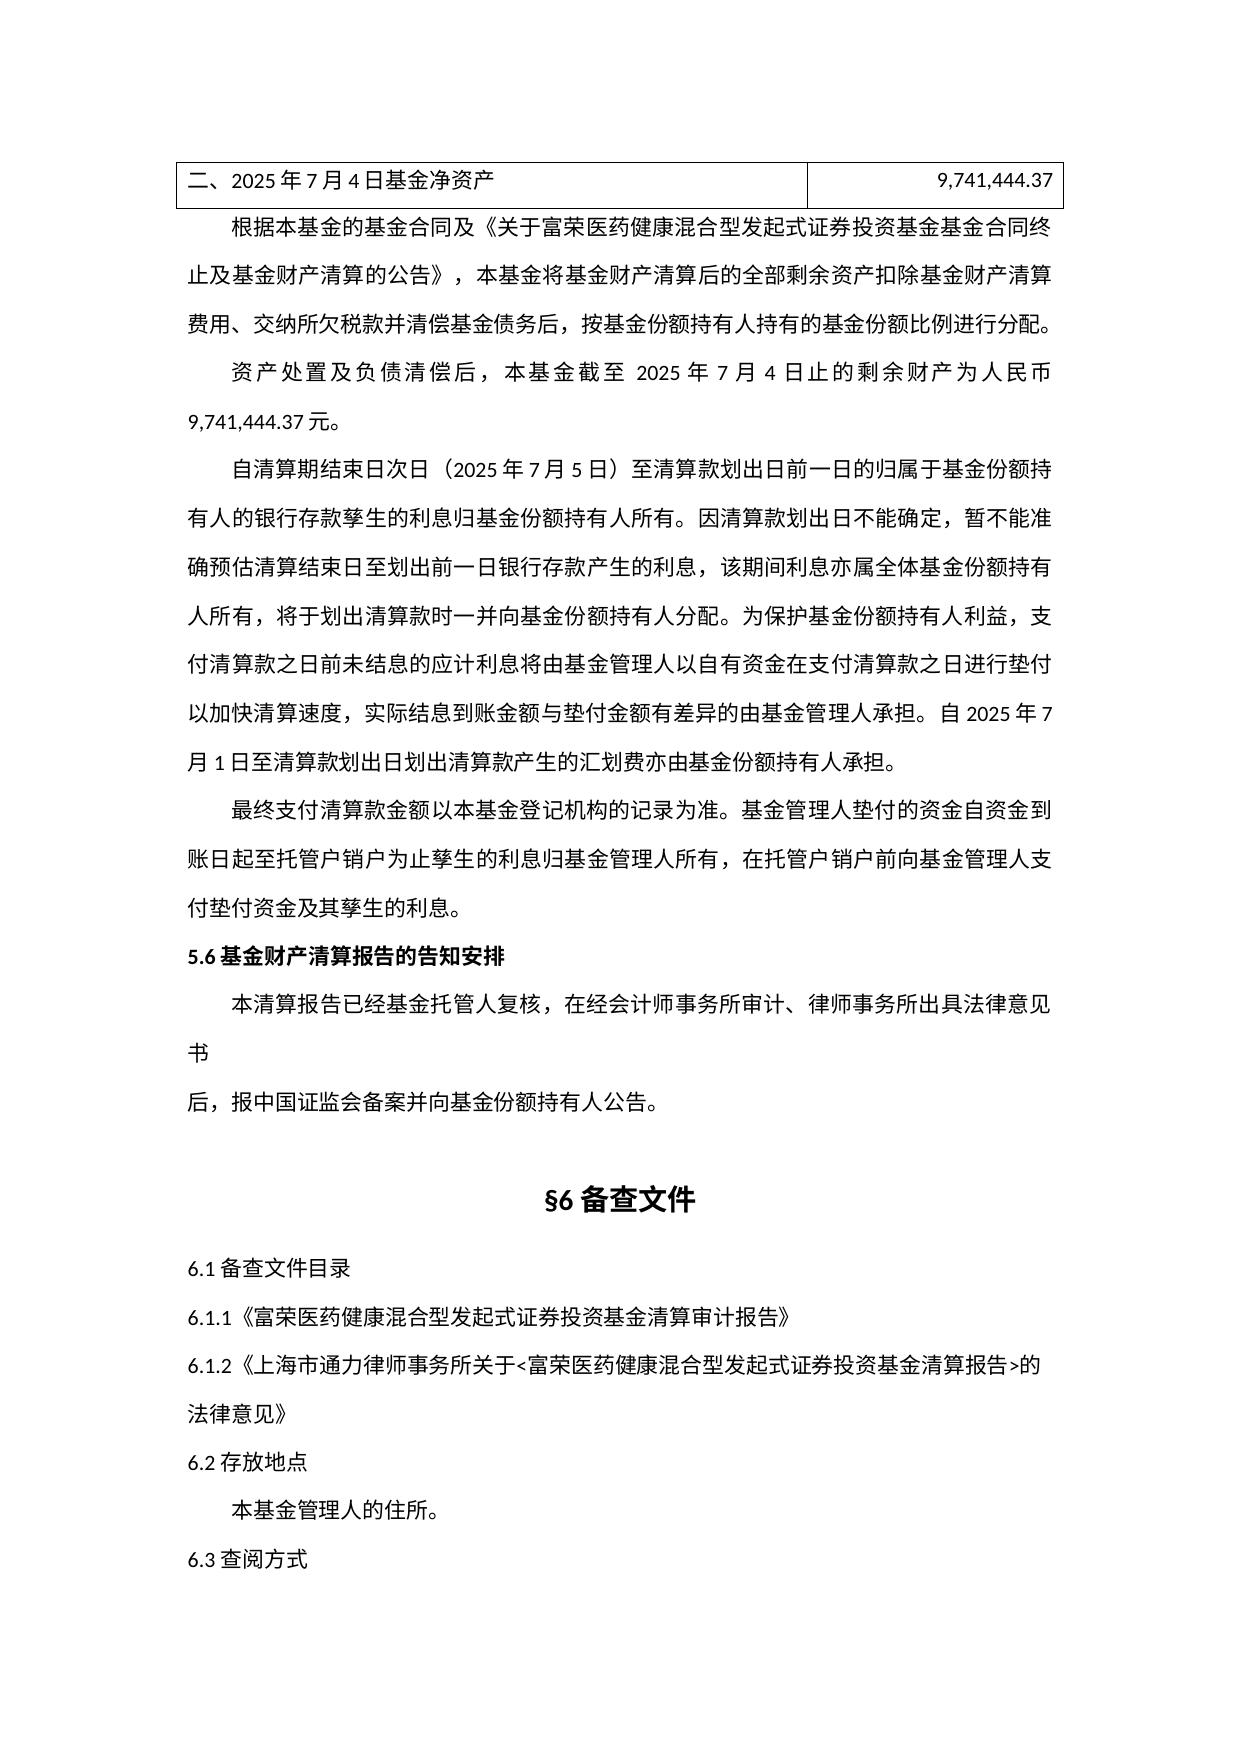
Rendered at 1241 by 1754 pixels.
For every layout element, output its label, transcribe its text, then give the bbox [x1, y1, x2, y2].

text 自清算期结束日次日（2025年7月5日）至清算款划出日前一日的归属于基金份额持有人的银行存款孳生的利息归基金份额持有人所有。因清算款划出日不能确定，暂不能准确预估清算结束日至划出前一日银行存款产生的利息，该期间利息亦属全体基金份额持有人所有，将于划出清算款时一并向基金份额持有人分配。为保护基金份额持有人利益，支付清算款之日前未结息的应计利息将由基金管理人以自有资金在支付清算款之日进行垫付以加快清算速度，实际结息到账金额与垫付金额有差异的由基金管理人承担。自2025年7月1日至清算款划出日划出清算款产生的汇划费亦由基金份额持有人承担。 [187, 452, 1053, 777]
text 6.3 查阅方式 [187, 1541, 1053, 1574]
table_cell 二、2025年7月4日基金净资产 [177, 163, 807, 208]
table_cell 9,741,444.37 [808, 163, 1063, 208]
text 本清算报告已经基金托管人复核，在经会计师事务所审计、律师事务所出具法律意见书 [187, 987, 1053, 1068]
text 6.1.2《上海市通力律师事务所关于<富荣医药健康混合型发起式证券投资基金清算报告>的法律意见》 [187, 1348, 1053, 1429]
text 6.1.1《富荣医药健康混合型发起式证券投资基金清算审计报告》 [187, 1299, 1053, 1332]
text 5.6 基金财产清算报告的告知安排 [187, 939, 1053, 971]
text §6 备查文件 [187, 1165, 1053, 1230]
text 6.1 备查文件目录 [187, 1251, 1053, 1283]
text 资产处置及负债清偿后，本基金截至 2025年7月4日止的剩余财产为人民币9,741,444.37元。 [187, 355, 1053, 436]
text 最终支付清算款金额以本基金登记机构的记录为准。基金管理人垫付的资金自资金到账日起至托管户销户为止孳生的利息归基金管理人所有，在托管户销户前向基金管理人支付垫付资金及其孳生的利息。 [187, 793, 1053, 923]
text 6.2 存放地点 [187, 1445, 1053, 1477]
text 后，报中国证监会备案并向基金份额持有人公告。 [187, 1084, 1053, 1117]
text 根据本基金的基金合同及《关于富荣医药健康混合型发起式证券投资基金基金合同终止及基金财产清算的公告》，本基金将基金财产清算后的全部剩余资产扣除基金财产清算费用、交纳所欠税款并清偿基金债务后，按基金份额持有人持有的基金份额比例进行分配。 [187, 209, 1053, 339]
text 本基金管理人的住所。 [187, 1493, 1053, 1526]
